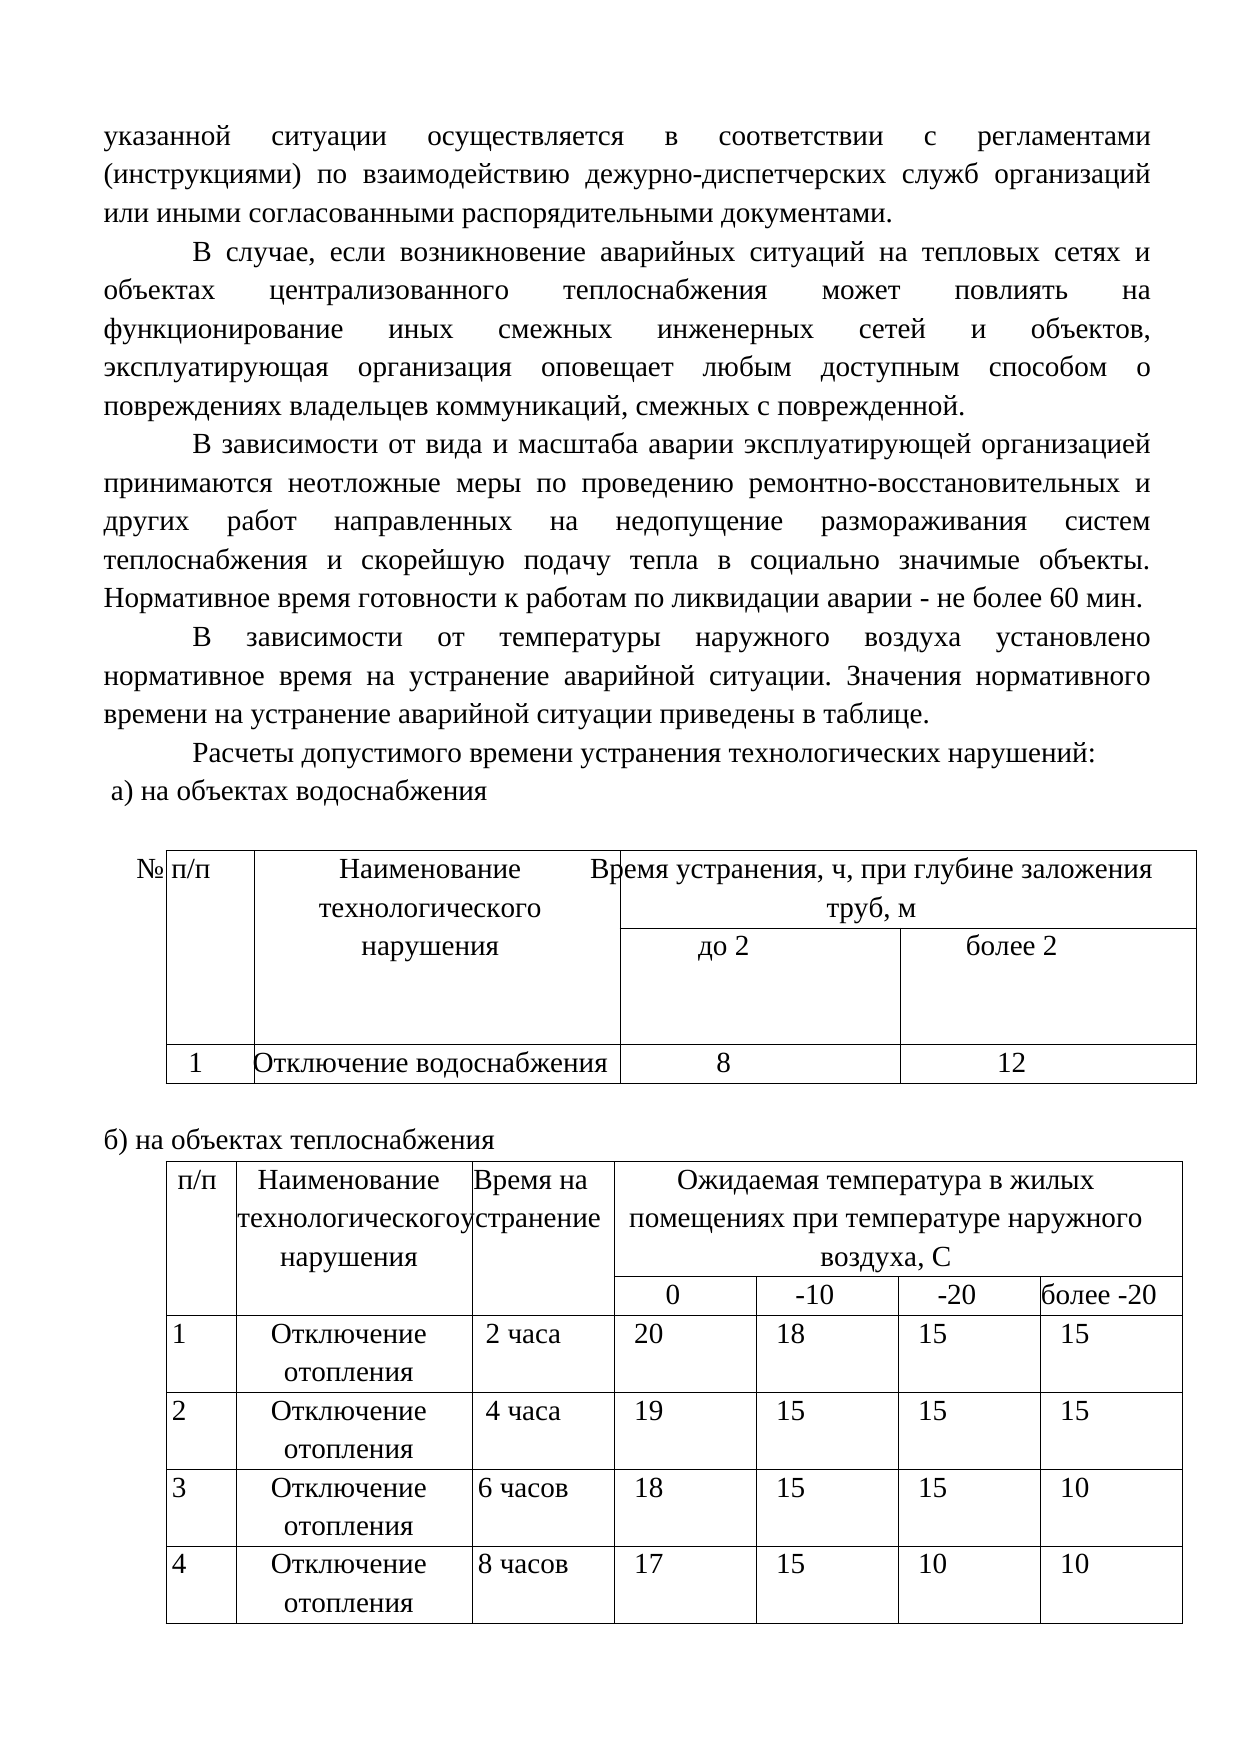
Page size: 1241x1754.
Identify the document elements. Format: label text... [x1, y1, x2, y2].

table_cell Отключение отопления [237, 1393, 472, 1469]
table_cell 20 [615, 1316, 756, 1392]
table_cell Отключение отопления [237, 1316, 472, 1392]
table_header п/п [167, 1162, 236, 1315]
table_header Наименование технологического нарушения [255, 851, 620, 1044]
table_cell 17 [615, 1547, 756, 1623]
text В зависимости от вида и масштаба аварии эксплуатирующей организацией принимаются неотложные меры по проведению ремонтно-восстановительных и других работ направленных на недопущение размораживания систем теплоснабжения и скорейшую подачу тепла в социально значимые объекты. Нормативное время готовности к работам по ликвидации аварии - не более 60 мин. [103, 426, 1152, 614]
table_cell 18 [615, 1470, 756, 1546]
text Расчеты допустимого времени устранения технологических нарушений: [103, 735, 1152, 768]
table_cell 4 [167, 1547, 236, 1623]
table_cell 19 [615, 1393, 756, 1469]
table_cell 18 [757, 1316, 898, 1392]
table_cell более 2 [901, 929, 1196, 1044]
table_cell 6 часов [473, 1470, 614, 1546]
table_header Время на устранение [473, 1162, 614, 1315]
table_cell 15 [757, 1393, 898, 1469]
table_cell 12 [901, 1045, 1196, 1083]
text В зависимости от температуры наружного воздуха установлено нормативное время на устранение аварийной ситуации. Значения нормативного времени на устранение аварийной ситуации приведены в таблице. [103, 619, 1152, 730]
table_cell -20 [899, 1277, 1040, 1315]
text а) на объектах водоснабжения [103, 773, 1152, 807]
table_cell Отключение водоснабжения [255, 1045, 620, 1083]
table_cell 10 [899, 1547, 1040, 1623]
table_cell 15 [1041, 1316, 1182, 1392]
table_cell 10 [1041, 1470, 1182, 1546]
table_cell 1 [167, 1045, 254, 1083]
table_cell 2 часа [473, 1316, 614, 1392]
table_cell 15 [899, 1470, 1040, 1546]
table_cell 8 [621, 1045, 900, 1083]
table_header Наименование технологического нарушения [237, 1162, 472, 1315]
table_cell 15 [757, 1470, 898, 1546]
table_cell 4 часа [473, 1393, 614, 1469]
table_header Время устранения, ч, при глубине заложения труб, м [621, 851, 1196, 927]
text б) на объектах теплоснабжения [103, 1122, 1152, 1156]
table_cell 15 [899, 1316, 1040, 1392]
table_cell 0 [615, 1277, 756, 1315]
table_header № п/п [167, 851, 254, 1044]
table_header Ожидаемая температура в жилых помещениях при температуре наружного воздуха, С [615, 1162, 1182, 1276]
table_cell 3 [167, 1470, 236, 1546]
table_cell Отключение отопления [237, 1547, 472, 1623]
table_cell -10 [757, 1277, 898, 1315]
table_cell 15 [757, 1547, 898, 1623]
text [103, 118, 1152, 229]
text В случае, если возникновение аварийных ситуаций на тепловых сетях и объектах централизованного теплоснабжения может повлиять на функционирование иных смежных инженерных сетей и объектов, эксплуатирующая организация оповещает любым доступным способом о повреждениях владельцев коммуникаций, смежных с поврежденной. [103, 234, 1152, 421]
table_cell 2 [167, 1393, 236, 1469]
table_cell 10 [1041, 1547, 1182, 1623]
table_cell 1 [167, 1316, 236, 1392]
table_cell более -20 [1041, 1277, 1182, 1315]
table_cell до 2 [621, 929, 900, 1044]
table_cell 15 [1041, 1393, 1182, 1469]
table_cell 15 [899, 1393, 1040, 1469]
table_cell 8 часов [473, 1547, 614, 1623]
table_cell Отключение отопления [237, 1470, 472, 1546]
